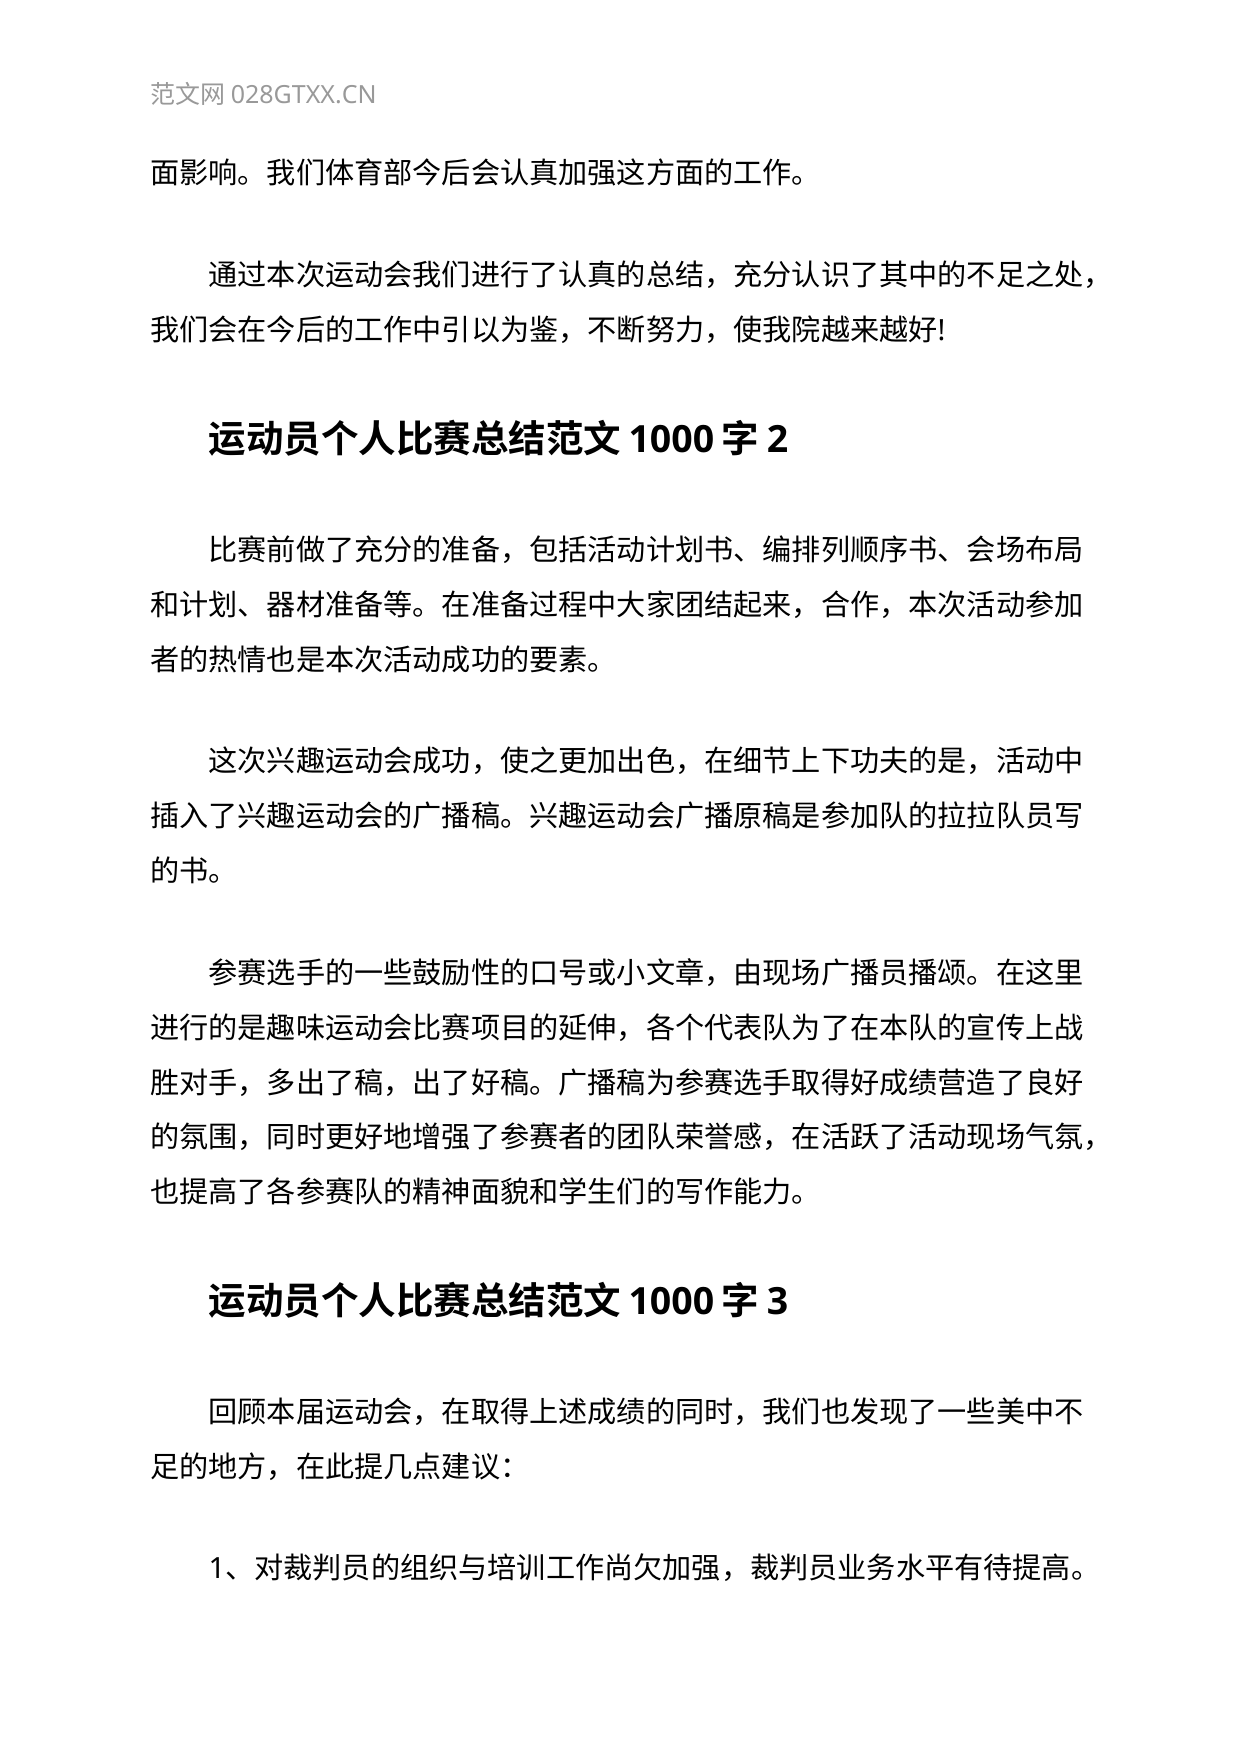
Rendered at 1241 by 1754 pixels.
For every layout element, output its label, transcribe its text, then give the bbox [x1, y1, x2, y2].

text 比赛前做了充分的准备，包括活动计划书、编排列顺序书、会场布局和计划、器材准备等。在准备过程中大家团结起来，合作，本次活动参加者的热情也是本次活动成功的要素。 [150, 526, 1090, 678]
text 运动员个人比赛总结范文1000字3 [150, 1271, 1090, 1325]
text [150, 150, 1090, 192]
text 参赛选手的一些鼓励性的口号或小文章，由现场广播员播颂。在这里进行的是趣味运动会比赛项目的延伸，各个代表队为了在本队的宣传上战胜对手，多出了稿，出了好稿。广播稿为参赛选手取得好成绩营造了良好的氛围，同时更好地增强了参赛者的团队荣誉感，在活跃了活动现场气氛，也提高了各参赛队的精神面貌和学生们的写作能力。 [150, 949, 1090, 1211]
text 运动员个人比赛总结范文1000字2 [150, 409, 1090, 463]
text 回顾本届运动会，在取得上述成绩的同时，我们也发现了一些美中不足的地方，在此提几点建议： [150, 1388, 1090, 1486]
text 1、对裁判员的组织与培训工作尚欠加强，裁判员业务水平有待提高。 [150, 1545, 1090, 1587]
text 通过本次运动会我们进行了认真的总结，充分认识了其中的不足之处，我们会在今后的工作中引以为鉴，不断努力，使我院越来越好! [150, 252, 1090, 349]
text 这次兴趣运动会成功，使之更加出色，在细节上下功夫的是，活动中插入了兴趣运动会的广播稿。兴趣运动会广播原稿是参加队的拉拉队员写的书。 [150, 738, 1090, 890]
